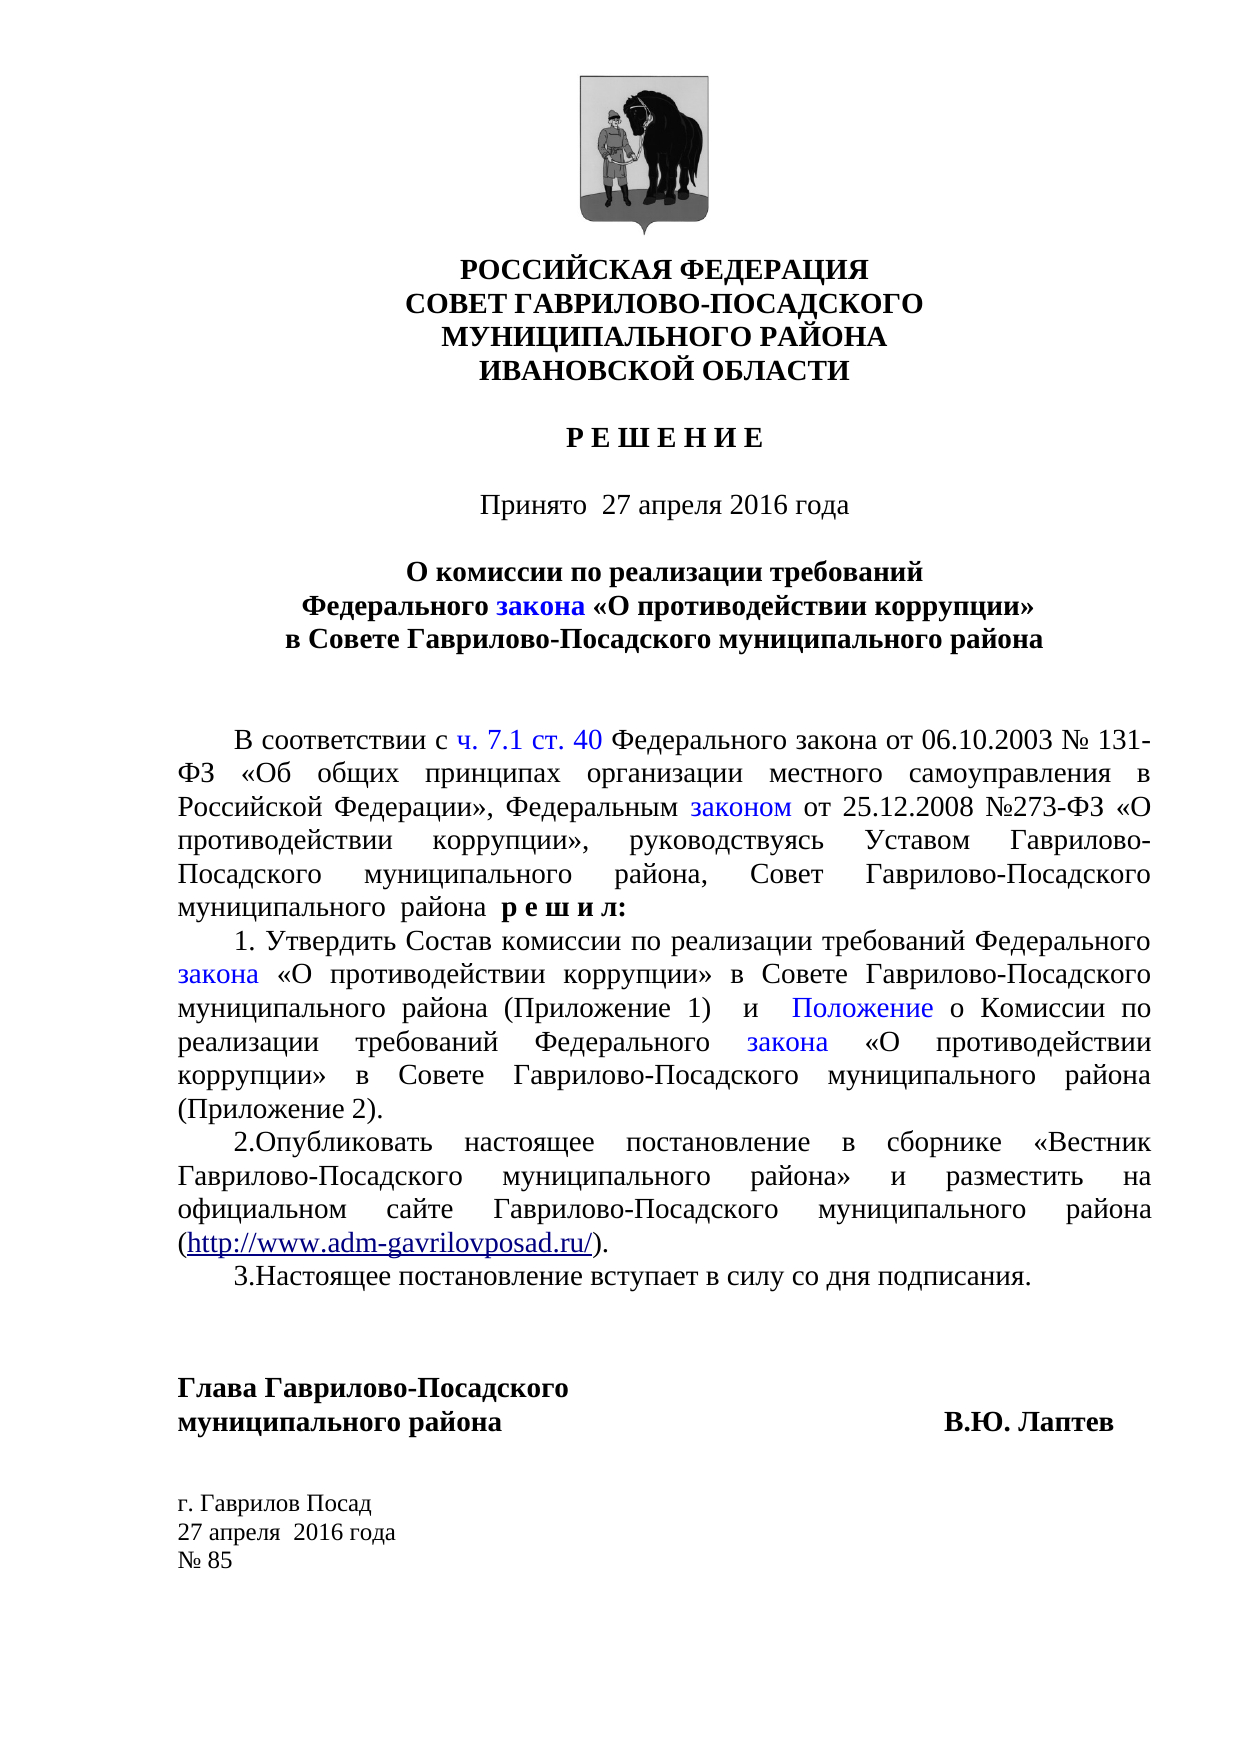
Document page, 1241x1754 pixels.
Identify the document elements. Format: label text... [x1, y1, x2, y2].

picture [577, 73, 711, 237]
text 2.Опубликовать настоящее постановление в сборнике «Вестник Гаврилово-Посадского муниципального района» и разместить на официальном сайте Гаврилово-Посадского муниципального района (http://www.adm-gavrilovposad.ru/). [177, 1124, 1152, 1258]
text Р Е Ш Е Н И Е [177, 420, 1152, 453]
text Глава Гаврилово-Посадского [177, 1370, 1152, 1404]
text № 85 [177, 1545, 1152, 1574]
text г. Гаврилов Посад [177, 1488, 1152, 1517]
text Принято 27 апреля 2016 года [177, 487, 1152, 521]
text 3.Настоящее постановление вступает в силу со дня подписания. [177, 1258, 1152, 1292]
text МУНИЦИПАЛЬНОГО РАЙОНА [177, 319, 1152, 353]
text В соответствии с ч. 7.1 ст. 40 Федерального закона от 06.10.2003 № 131-ФЗ «Об общих принципах организации местного самоуправления в Российской Федерации», Федеральным законом от 25.12.2008 №273-ФЗ «О противодействии коррупции», руководствуясь Уставом Гаврилово-Посадского муниципального района, Совет Гаврилово-Посадского муниципального района р е ш и л: [177, 722, 1152, 923]
text 27 апреля 2016 года [177, 1517, 1152, 1545]
text РОССИЙСКАЯ ФЕДЕРАЦИЯ [177, 252, 1152, 286]
text О комиссии по реализации требований [177, 554, 1152, 588]
text СОВЕТ ГАВРИЛОВО-ПОСАДСКОГО [177, 286, 1152, 319]
text муниципального района В.Ю. Лаптев [177, 1404, 1152, 1437]
text Федерального закона «О противодействии коррупции» [177, 588, 1152, 621]
text в Совете Гаврилово-Посадского муниципального района [177, 621, 1152, 655]
text ИВАНОВСКОЙ ОБЛАСТИ [177, 353, 1152, 386]
text 1. Утвердить Состав комиссии по реализации требований Федерального закона «О противодействии коррупции» в Совете Гаврилово-Посадского муниципального района (Приложение 1) и Положение о Комиссии по реализации требований Федерального закона «О противодействии коррупции» в Совете Гаврилово-Посадского муниципального района (Приложение 2). [177, 923, 1152, 1124]
